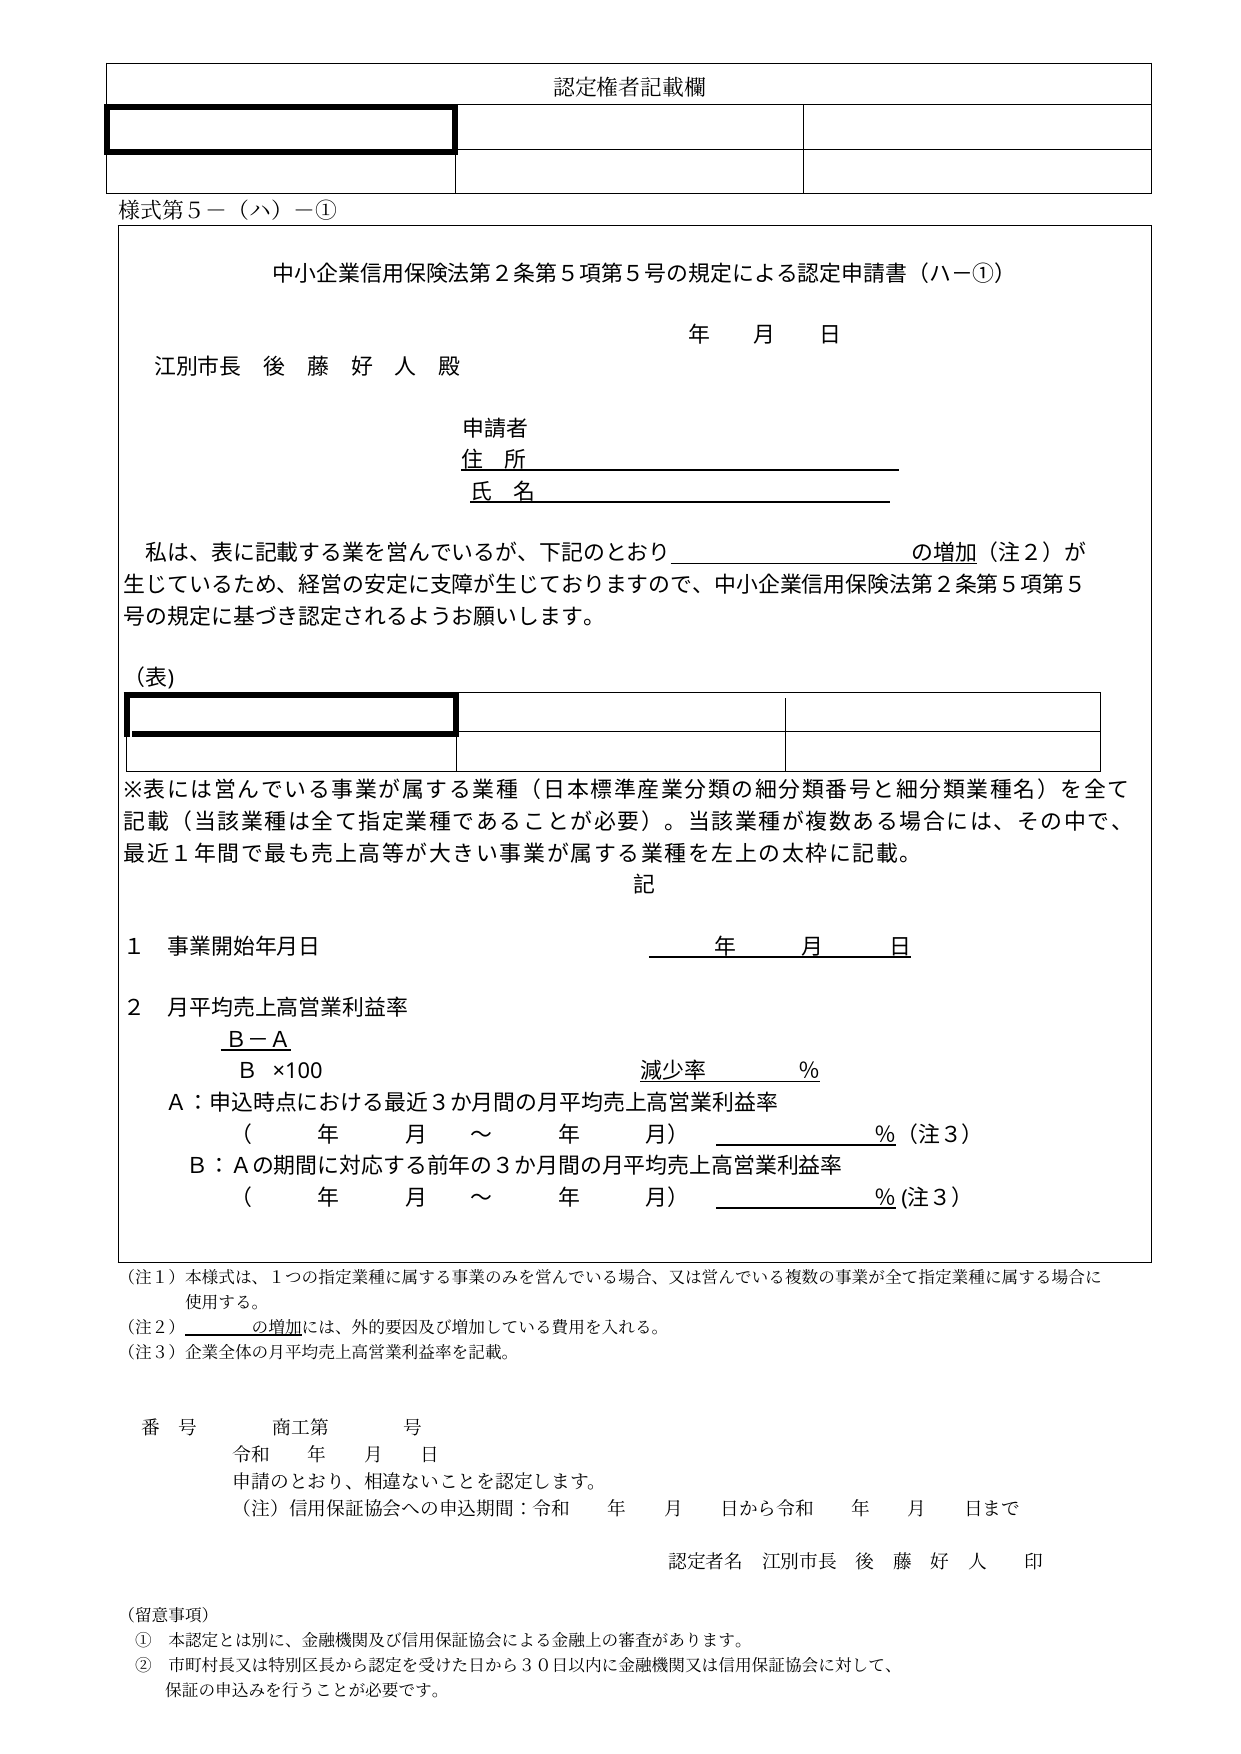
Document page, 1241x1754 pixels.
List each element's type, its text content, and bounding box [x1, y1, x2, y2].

text 使用する。 [118, 1288, 1122, 1313]
table_header 認定権者記載欄 [107, 64, 1151, 104]
table_cell [456, 150, 803, 193]
text （注）信用保証協会への申込期間：令和 年 月 日から令和 年 月 日まで [118, 1494, 1122, 1521]
text 番 号 商工第 号 [118, 1413, 1122, 1440]
text ① 本認定とは別に、金融機関及び信用保証協会による金融上の審査があります。 [118, 1627, 1122, 1652]
table_cell [110, 110, 452, 148]
text （注１）本様式は、１つの指定業種に属する事業のみを営んでいる場合、又は営んでいる複数の事業が全て指定業種に属する場合に [118, 1263, 1122, 1288]
text 認定者名 江別市長 後 藤 好 人 印 [118, 1546, 1122, 1573]
text 保証の申込みを行うことが必要です。 [140, 1677, 1122, 1702]
table_cell [804, 105, 1151, 148]
text 申請のとおり、相違ないことを認定します。 [118, 1467, 1122, 1494]
table_cell [804, 150, 1151, 193]
text ② 市町村長又は特別区長から認定を受けた日から３０日以内に金融機関又は信用保証協会に対して、 [118, 1652, 1122, 1677]
text （注２） の増加には、外的要因及び増加している費用を入れる。 [118, 1313, 1122, 1338]
table_cell [458, 105, 803, 148]
text （注３）企業全体の月平均売上高営業利益率を記載。 [118, 1338, 1122, 1363]
table_header 中小企業信用保険法第２条第５項第５号の規定による認定申請書（ハ－①） 年 月 日 江別市長 後 藤 好 人 殿 申請者 住 所 氏 名 私は、表に記載する業を営んでいるが、下記のとおり の増加（注２）が生じているため、経営の安定に支障が生じておりますので、中小企業信用保険法第２条第５項第５号の規定に基づき認定されるようお願いします。 （表) ※表には営んでいる事業が属する業種（日本標準産業分類の細分類番号と細分類業種名）を全て記載（当該業種は全て指定業種であることが必要）。当該業種が複数ある場合には、その中で、最近１年間で最も売上高等が大きい事業が属する業種を左上の太枠に記載。 記 １ 事業開始年月日 年 月 日 ２ 月平均売上高営業利益率 Ｂ－Ａ Ｂ ×100 減少率 ％ Ａ：申込時点における最近３か月間の月平均売上高営業利益率 （ 年 月 ～ 年 月） ％（注３） Ｂ：Ａの期間に対応する前年の３か月間の月平均売上高営業利益率 （ 年 月 ～ 年 月） ％ (注３） [119, 226, 1151, 1262]
text 令和 年 月 日 [118, 1440, 1122, 1467]
text 様式第５－（ハ）－① [118, 194, 1122, 225]
table_cell [107, 155, 455, 193]
text （留意事項） [118, 1602, 1122, 1627]
